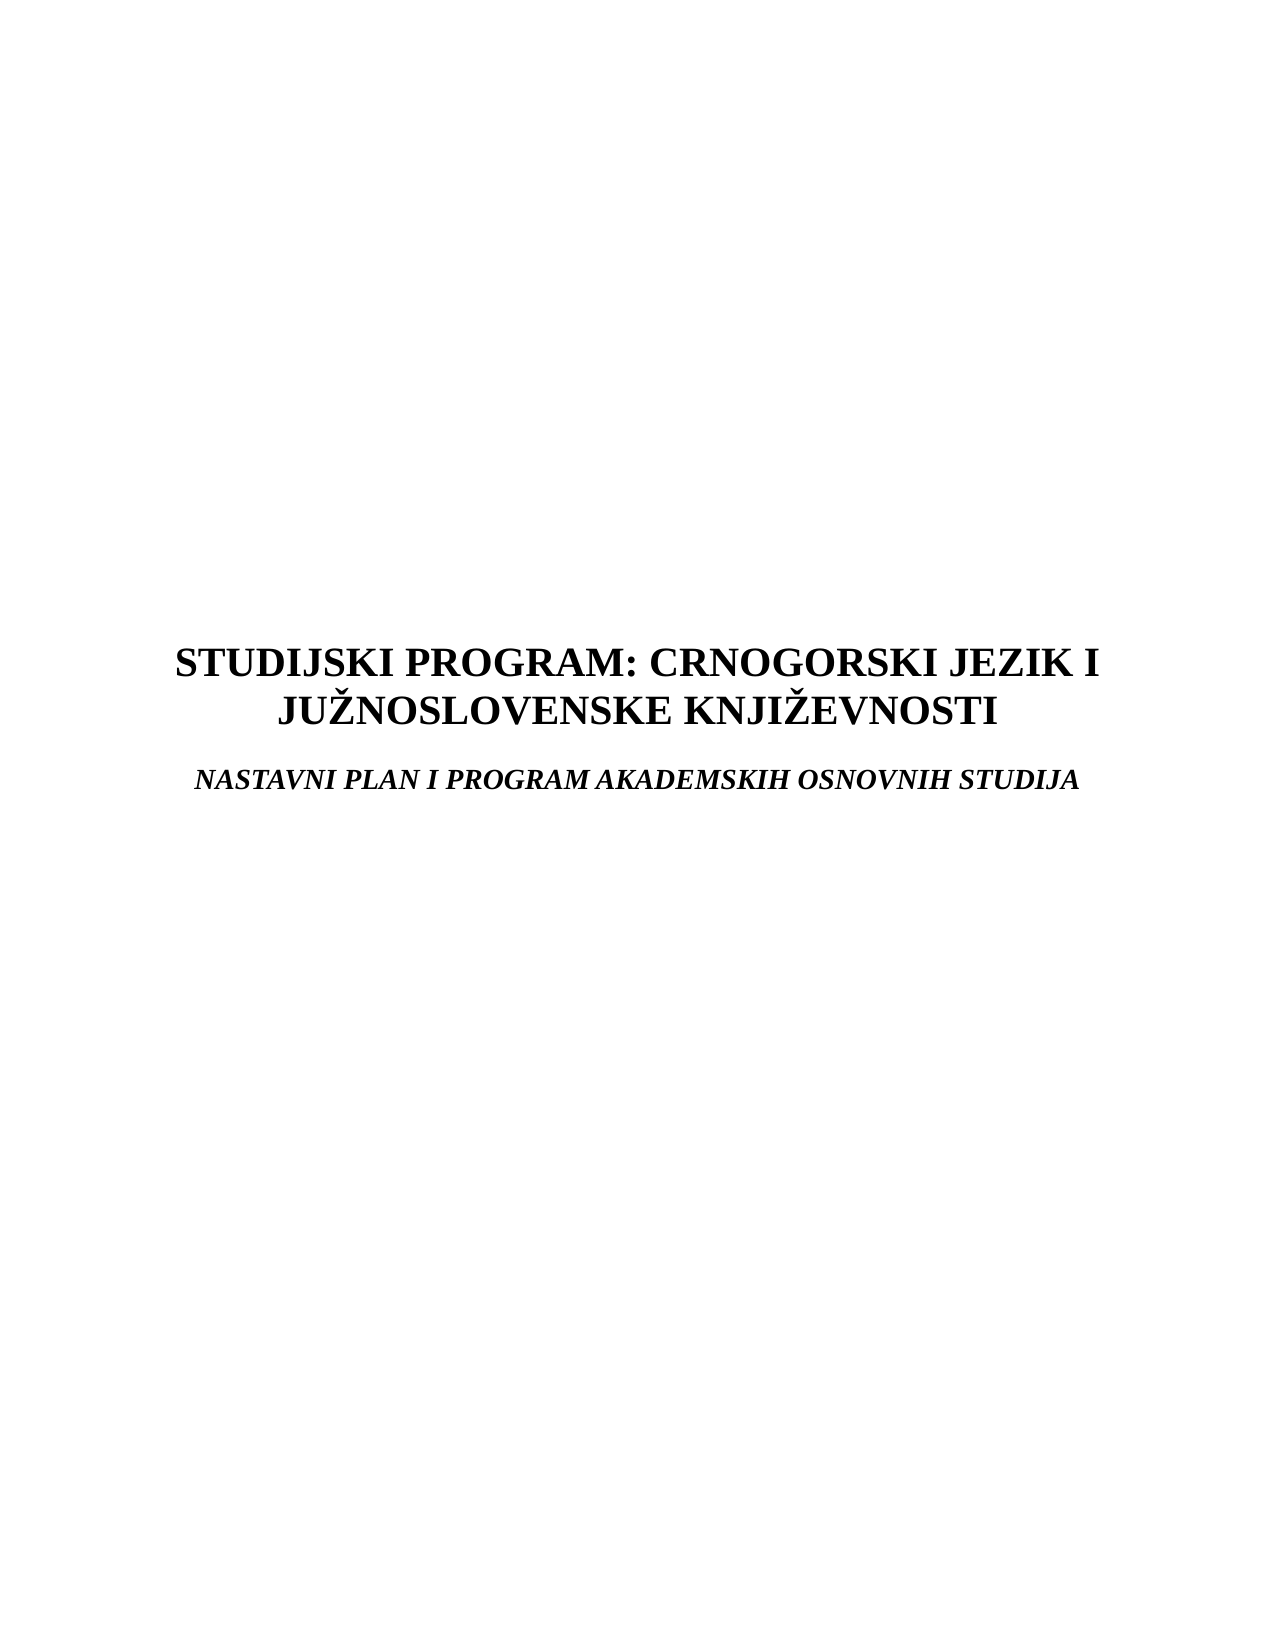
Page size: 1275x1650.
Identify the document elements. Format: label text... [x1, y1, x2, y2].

text STUDIJSKI PROGRAM: CRNOGORSKI JEZIK I JUŽNOSLOVENSKE KNJIŽEVNOSTI [150, 638, 1125, 734]
text NASTAVNI PLAN I PROGRAM AKADEMSKIH OSNOVNIH STUDIJA [150, 762, 1125, 796]
